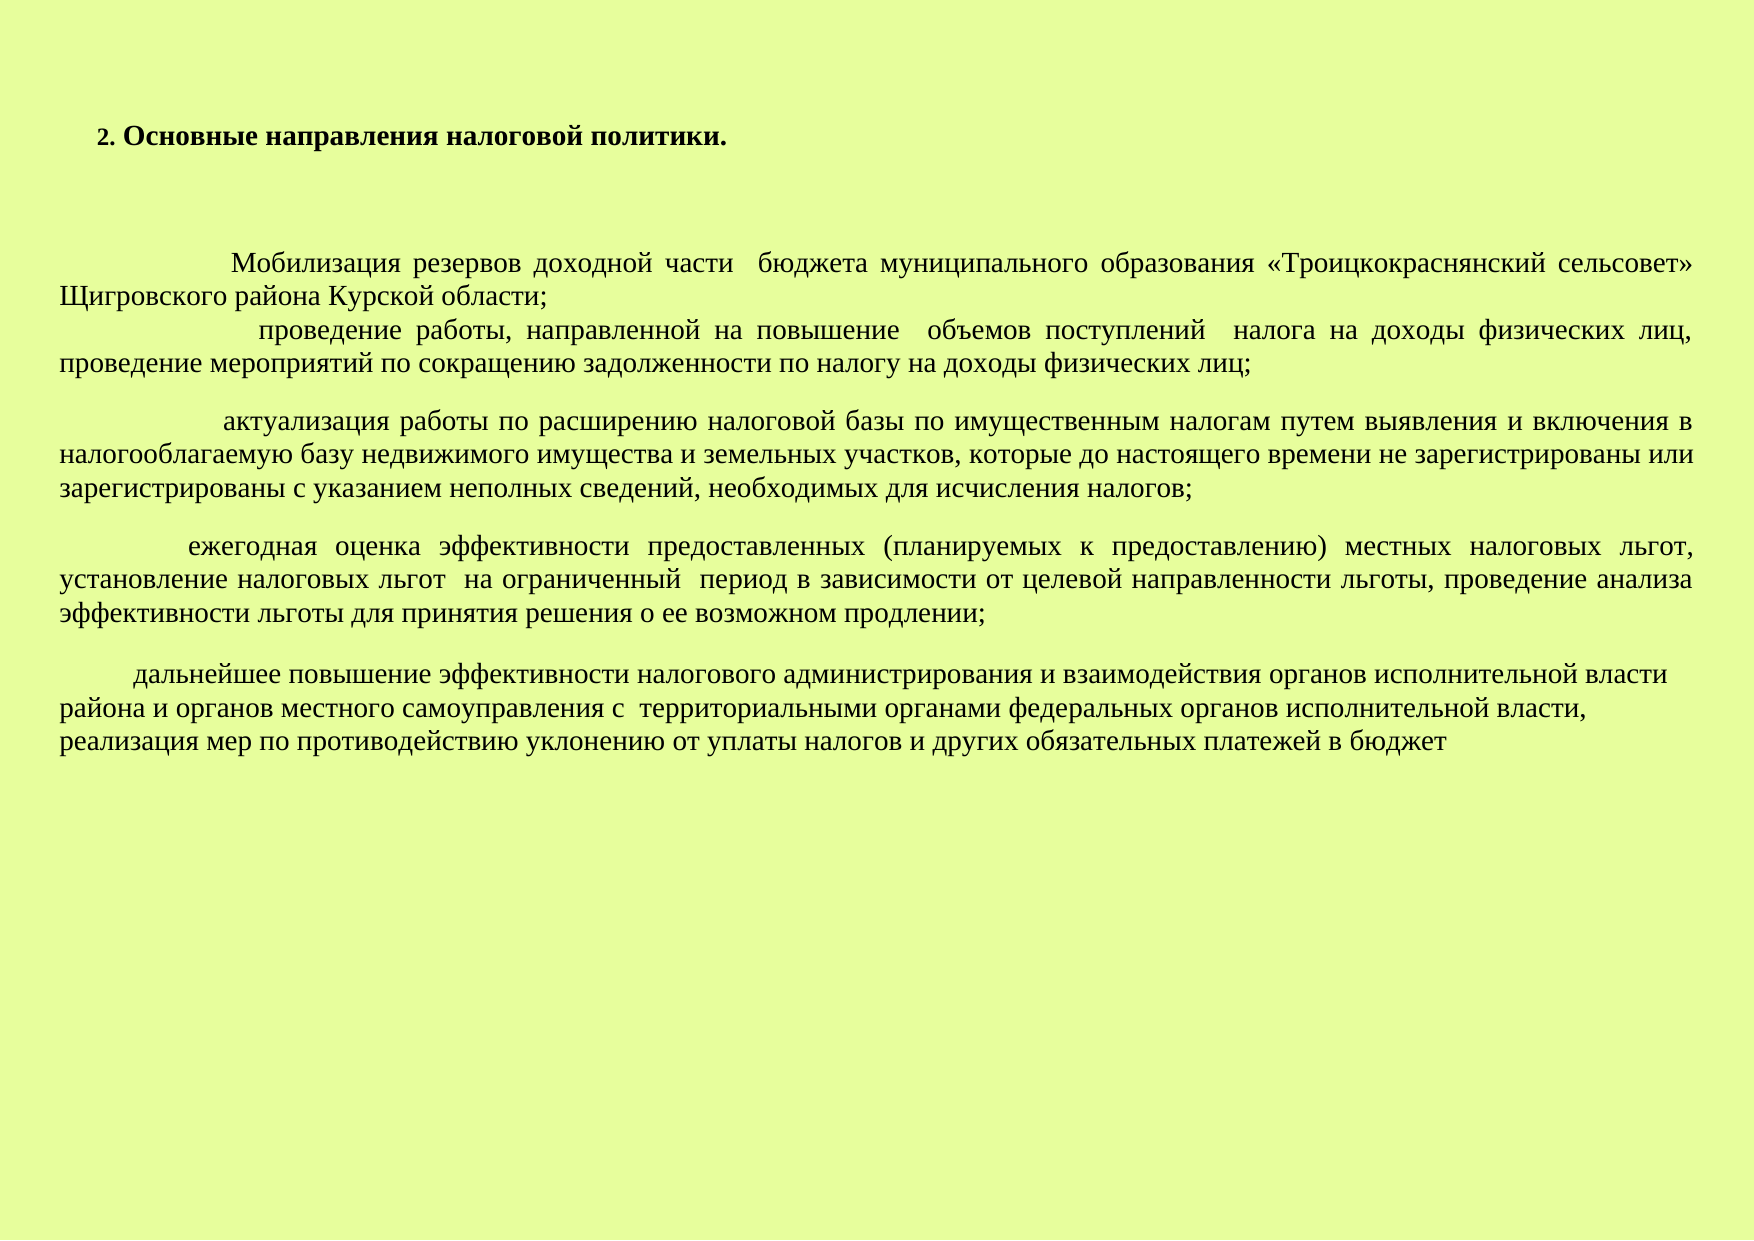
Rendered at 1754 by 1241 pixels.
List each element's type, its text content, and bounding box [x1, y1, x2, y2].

list дальнейшее повышение эффективности налогового администрирования и взаимодействия органов исполнительной власти района и органов местного самоуправления с территориальными органами федеральных органов исполнительной власти, реализация мер по противодействию уклонению от уплаты налогов и других обязательных платежей в бюджет [59, 656, 1695, 757]
text Мобилизация резервов доходной части бюджета муниципального образования «Троицкокраснянский сельсовет» Щигровского района Курской области; [59, 245, 1695, 312]
text ежегодная оценка эффективности предоставленных (планируемых к предоставлению) местных налоговых льгот, установление налоговых льгот на ограниченный период в зависимости от целевой направленности льготы, проведение анализа эффективности льготы для принятия решения о ее возможном продлении; [59, 528, 1695, 628]
text актуализация работы по расширению налоговой базы по имущественным налогам путем выявления и включения в налогооблагаемую базу недвижимого имущества и земельных участков, которые до настоящего времени не зарегистрированы или зарегистрированы с указанием неполных сведений, необходимых для исчисления налогов; [59, 403, 1695, 504]
text проведение работы, направленной на повышение объемов поступлений налога на доходы физических лиц, проведение мероприятий по сокращению задолженности по налогу на доходы физических лиц; [59, 312, 1695, 379]
list 2. Основные направления налоговой политики. [59, 118, 1695, 152]
